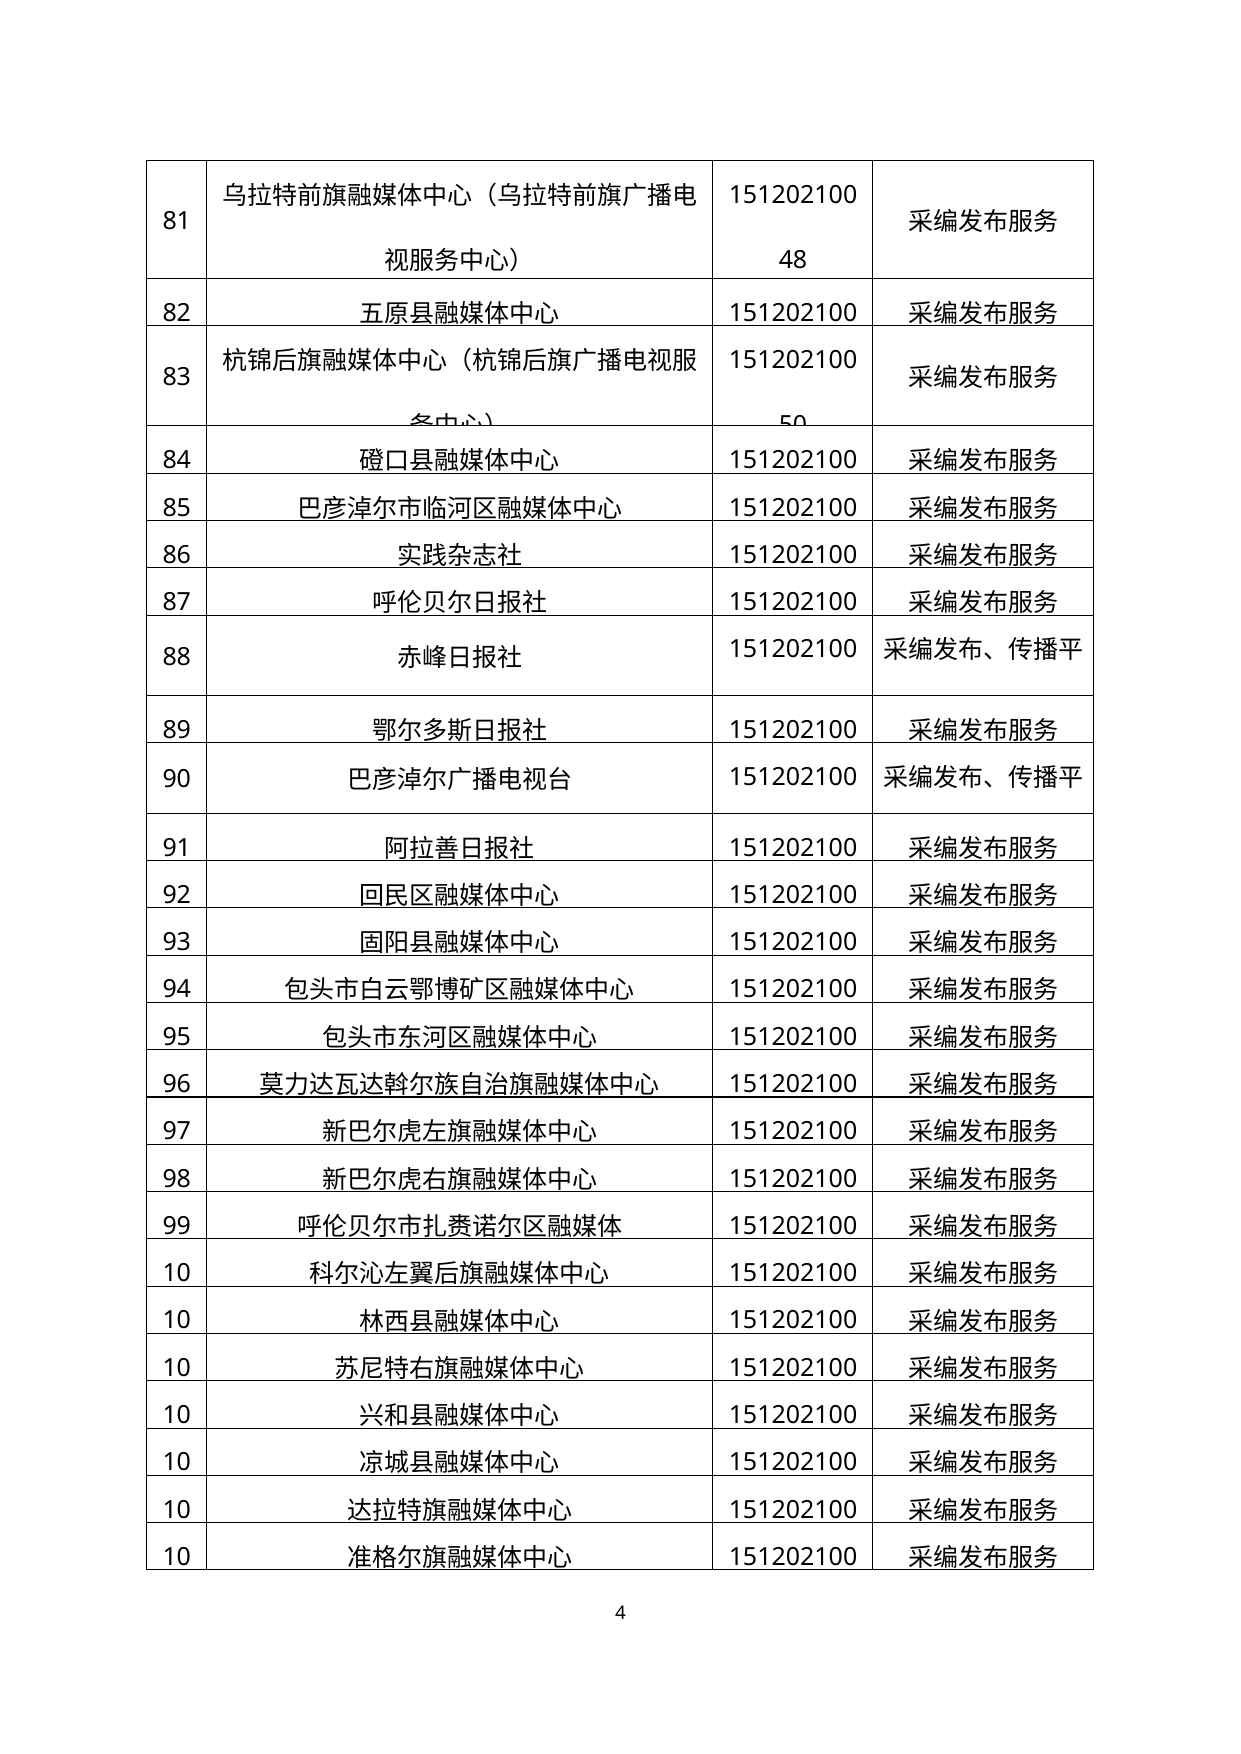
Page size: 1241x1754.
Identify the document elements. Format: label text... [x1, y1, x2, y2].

table_cell 15120210068 [713, 1287, 872, 1333]
table_cell 15120210053 [713, 521, 872, 567]
table_cell 新巴尔虎左旗融媒体中心 [207, 1098, 712, 1144]
table_cell 15120210066 [713, 1192, 872, 1238]
table_cell 五原县融媒体中心 [207, 279, 712, 325]
table_cell 采编发布服务 [873, 1287, 1093, 1333]
table_cell 采编发布服务 [873, 1050, 1093, 1096]
table_cell 采编发布服务 [873, 1239, 1093, 1286]
table_cell 莫力达瓦达斡尔族自治旗融媒体中心 [207, 1050, 712, 1096]
table_cell 采编发布服务 [873, 474, 1093, 520]
table_cell 15120210057 [713, 743, 872, 813]
table_cell 杭锦后旗融媒体中心（杭锦后旗广播电视服务中心） [207, 326, 712, 425]
table_cell 包头市东河区融媒体中心 [207, 1003, 712, 1049]
table_cell 呼伦贝尔市扎赉诺尔区融媒体 中心 [207, 1192, 712, 1238]
table_cell 15120210073 [713, 1523, 872, 1569]
table_cell 兴和县融媒体中心 [207, 1381, 712, 1427]
table_cell 凉城县融媒体中心 [207, 1429, 712, 1475]
table_cell 达拉特旗融媒体中心 （达拉特旗广播电视台） [207, 1476, 712, 1522]
table_cell 104 [147, 1429, 206, 1475]
table_cell 95 [147, 1003, 206, 1049]
table_cell 磴口县融媒体中心 [207, 426, 712, 473]
table_cell 86 [147, 521, 206, 567]
table_cell 赤峰日报社 [207, 616, 712, 695]
table_cell 84 [147, 426, 206, 473]
table_cell 实践杂志社 [207, 521, 712, 567]
table_cell 103 [147, 1381, 206, 1427]
table_cell 15120210062 [713, 1003, 872, 1049]
table_cell 15120210048 [713, 161, 872, 278]
table_cell 15120210056 [713, 696, 872, 742]
table_cell 呼伦贝尔日报社 [207, 568, 712, 614]
table_cell 90 [147, 743, 206, 813]
table_cell 科尔沁左翼后旗融媒体中心 （科左后旗广播电视台） [207, 1239, 712, 1286]
table_cell 15120210051 [713, 426, 872, 473]
table_cell 101 [147, 1287, 206, 1333]
table_cell 15120210070 [713, 1381, 872, 1427]
table_cell 采编发布服务 [873, 161, 1093, 278]
table_cell 15120210052 [713, 474, 872, 520]
table_cell 89 [147, 696, 206, 742]
table_cell 采编发布服务 [873, 908, 1093, 954]
table_cell 82 [147, 279, 206, 325]
table_cell 采编发布服务 [873, 521, 1093, 567]
table_cell 88 [147, 616, 206, 695]
table_cell 15120210071 [713, 1429, 872, 1475]
table_cell 91 [147, 814, 206, 860]
table_cell 采编发布服务 [873, 1334, 1093, 1380]
table_cell 98 [147, 1145, 206, 1191]
table_cell 林西县融媒体中心 [207, 1287, 712, 1333]
table_cell 乌拉特前旗融媒体中心（乌拉特前旗广播电视服务中心） [207, 161, 712, 278]
table_cell 采编发布服务 [873, 279, 1093, 325]
table_cell 巴彦淖尔广播电视台 [207, 743, 712, 813]
table_cell 采编发布服务 [873, 1476, 1093, 1522]
table_cell 阿拉善日报社 [207, 814, 712, 860]
table_cell 采编发布服务 [873, 1098, 1093, 1144]
table_cell 15120210060 [713, 908, 872, 954]
table_cell 采编发布服务 [873, 1192, 1093, 1238]
table_cell 15120210069 [713, 1334, 872, 1380]
table_cell 15120210065 [713, 1145, 872, 1191]
table_cell 采编发布、传播平台服务 [873, 743, 1093, 813]
table_cell 15120210072 [713, 1476, 872, 1522]
table_cell 采编发布服务 [873, 568, 1093, 614]
table_cell 85 [147, 474, 206, 520]
table_cell 采编发布服务 [873, 426, 1093, 473]
table_cell 回民区融媒体中心 [207, 861, 712, 907]
table_cell 105 [147, 1476, 206, 1522]
table_cell 83 [147, 326, 206, 425]
table_cell 采编发布服务 [873, 814, 1093, 860]
table_cell 固阳县融媒体中心 [207, 908, 712, 954]
table_cell 106 [147, 1523, 206, 1569]
table_cell 15120210055 [713, 616, 872, 695]
table_cell 15120210064 [713, 1098, 872, 1144]
table_cell 采编发布、传播平台服务 [873, 616, 1093, 695]
table_cell 包头市白云鄂博矿区融媒体中心 [207, 956, 712, 1002]
table_cell 87 [147, 568, 206, 614]
table_cell 15120210054 [713, 568, 872, 614]
table_cell 采编发布服务 [873, 1381, 1093, 1427]
table_cell 采编发布服务 [873, 696, 1093, 742]
table_cell 92 [147, 861, 206, 907]
table_cell 巴彦淖尔市临河区融媒体中心 [207, 474, 712, 520]
table_cell 采编发布服务 [873, 1429, 1093, 1475]
table_cell 15120210059 [713, 861, 872, 907]
table_cell 94 [147, 956, 206, 1002]
table_cell 93 [147, 908, 206, 954]
table_cell 100 [147, 1239, 206, 1286]
table_cell 15120210050 [713, 326, 872, 425]
table_cell 15120210058 [713, 814, 872, 860]
table_cell 15120210067 [713, 1239, 872, 1286]
table_cell 96 [147, 1050, 206, 1096]
table_cell 99 [147, 1192, 206, 1238]
table_cell 采编发布服务 [873, 326, 1093, 425]
table_cell 采编发布服务 [873, 1003, 1093, 1049]
table_cell 15120210049 [713, 279, 872, 325]
table_cell 102 [147, 1334, 206, 1380]
table_cell 鄂尔多斯日报社 [207, 696, 712, 742]
table_cell 15120210063 [713, 1050, 872, 1096]
table_cell 新巴尔虎右旗融媒体中心 （旗广播电视台） [207, 1145, 712, 1191]
table_cell 采编发布服务 [873, 1523, 1093, 1569]
table_cell 81 [147, 161, 206, 278]
table_cell 苏尼特右旗融媒体中心 （苏尼特右旗广播电视台） [207, 1334, 712, 1380]
table_cell 采编发布服务 [873, 956, 1093, 1002]
table_cell 15120210061 [713, 956, 872, 1002]
table_cell 准格尔旗融媒体中心 [207, 1523, 712, 1569]
table_cell 采编发布服务 [873, 1145, 1093, 1191]
table_cell 97 [147, 1098, 206, 1144]
table_cell 采编发布服务 [873, 861, 1093, 907]
